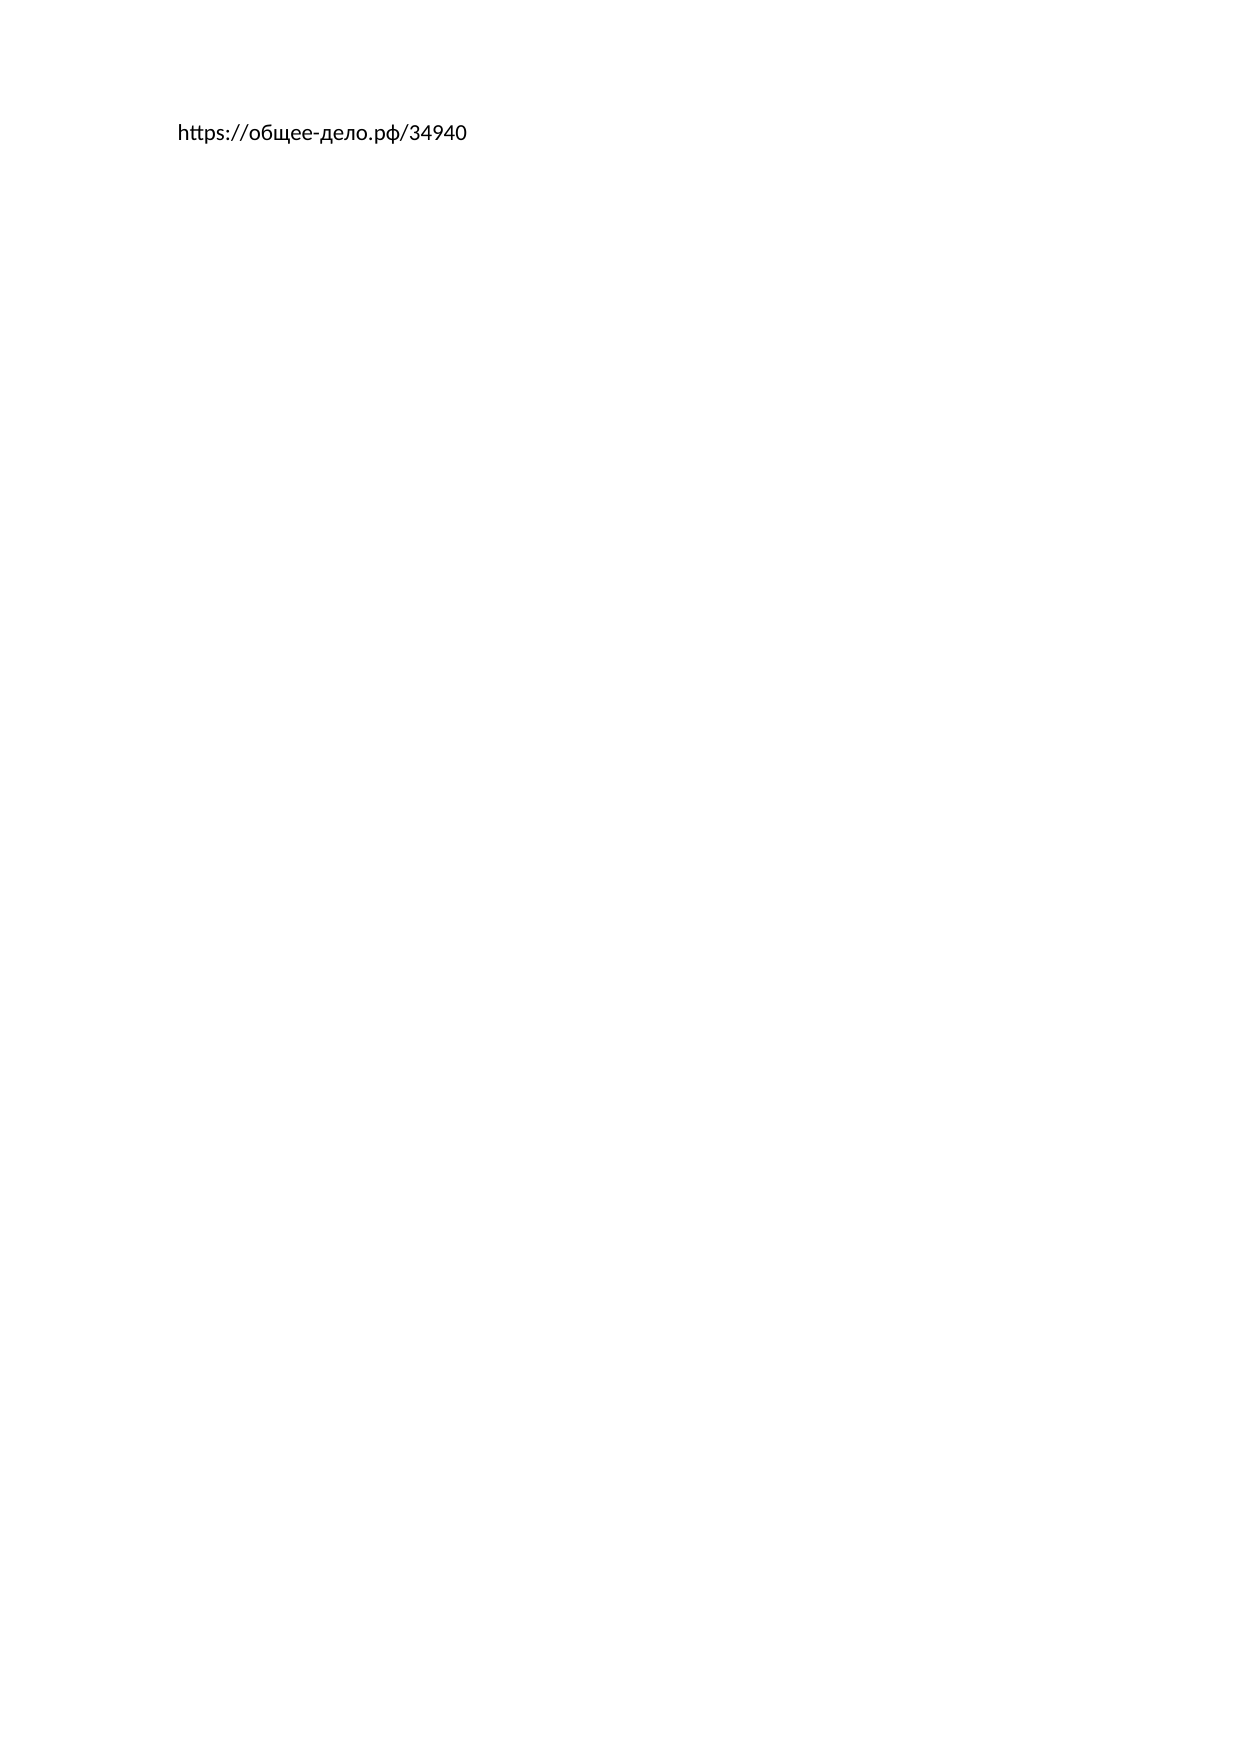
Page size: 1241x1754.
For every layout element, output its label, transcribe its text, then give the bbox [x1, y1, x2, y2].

text https://общее-дело.рф/34940 [177, 118, 1152, 146]
